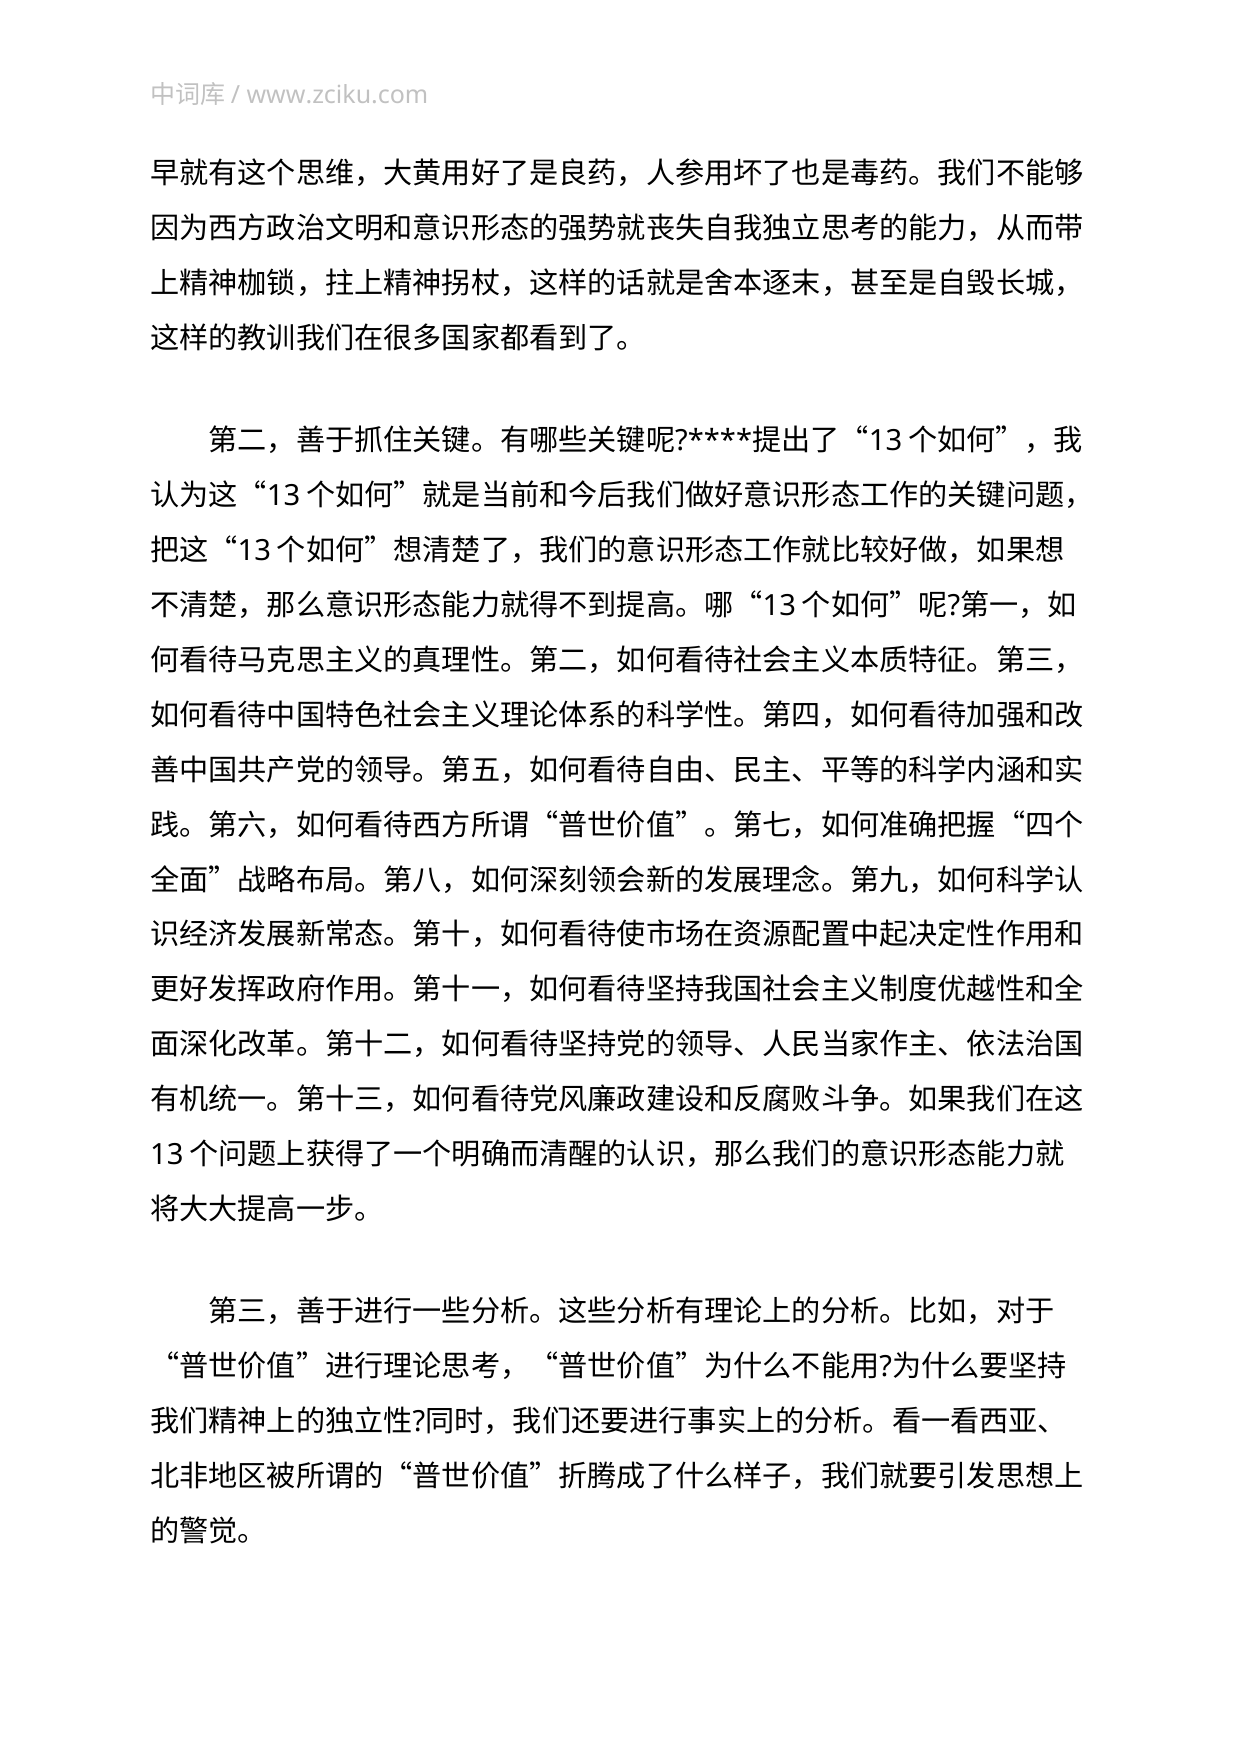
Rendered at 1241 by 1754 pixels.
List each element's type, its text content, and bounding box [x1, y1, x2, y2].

text 第三，善于进行一些分析。这些分析有理论上的分析。比如，对于“普世价值”进行理论思考，“普世价值”为什么不能用?为什么要坚持我们精神上的独立性?同时，我们还要进行事实上的分析。看一看西亚、北非地区被所谓的“普世价值”折腾成了什么样子，我们就要引发思想上的警觉。 [150, 1287, 1090, 1549]
text 第二，善于抓住关键。有哪些关键呢?****提出了“13个如何”，我认为这“13个如何”就是当前和今后我们做好意识形态工作的关键问题，把这“13个如何”想清楚了，我们的意识形态工作就比较好做，如果想不清楚，那么意识形态能力就得不到提高。哪“13个如何”呢?第一，如何看待马克思主义的真理性。第二，如何看待社会主义本质特征。第三，如何看待中国特色社会主义理论体系的科学性。第四，如何看待加强和改善中国共产党的领导。第五，如何看待自由、民主、平等的科学内涵和实践。第六，如何看待西方所谓“普世价值”。第七，如何准确把握“四个全面”战略布局。第八，如何深刻领会新的发展理念。第九，如何科学认识经济发展新常态。第十，如何看待使市场在资源配置中起决定性作用和更好发挥政府作用。第十一，如何看待坚持我国社会主义制度优越性和全面深化改革。第十二，如何看待坚持党的领导、人民当家作主、依法治国有机统一。第十三，如何看待党风廉政建设和反腐败斗争。如果我们在这13个问题上获得了一个明确而清醒的认识，那么我们的意识形态能力就将大大提高一步。 [150, 416, 1090, 1228]
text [150, 150, 1090, 357]
